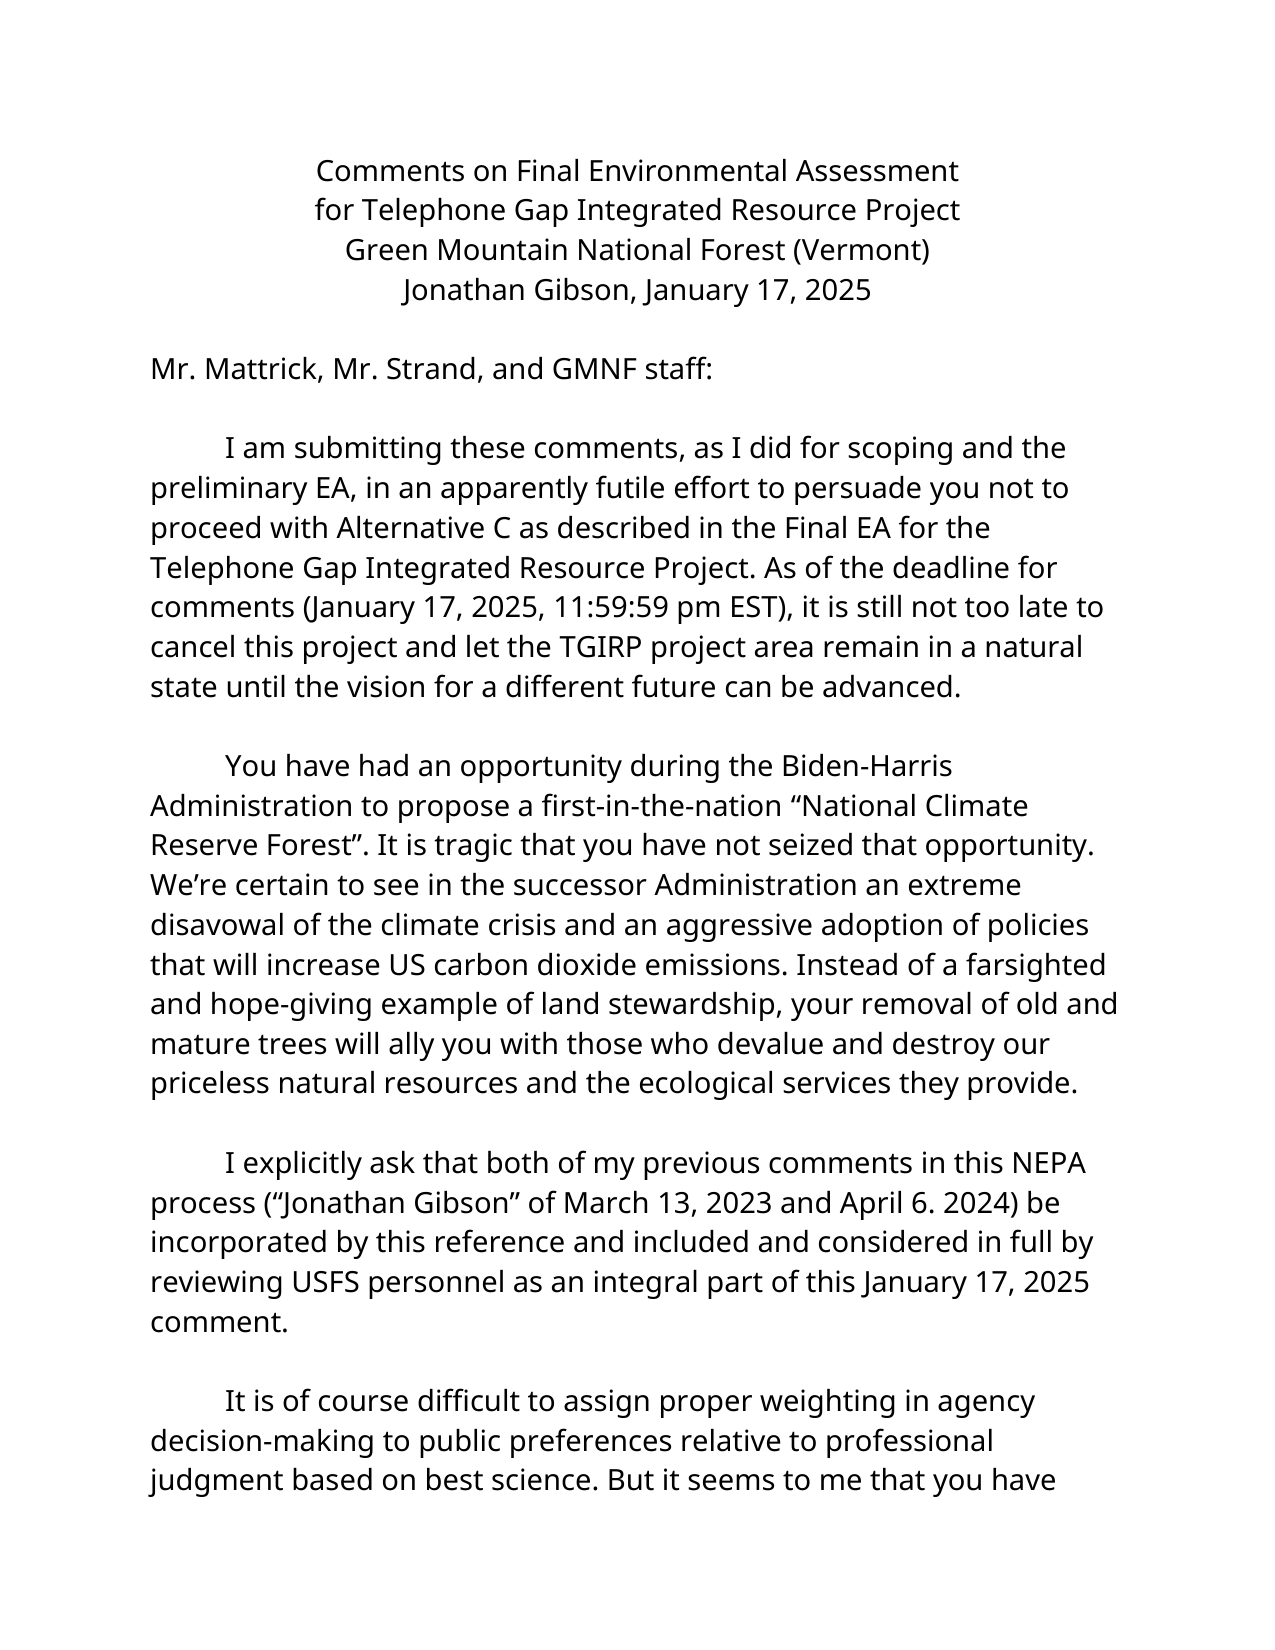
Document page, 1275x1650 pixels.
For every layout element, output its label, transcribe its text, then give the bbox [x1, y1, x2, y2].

text You have had an opportunity during the Biden-Harris Administration to propose a first-in-the-nation “National Climate Reserve Forest”. It is tragic that you have not seized that opportunity. We’re certain to see in the successor Administration an extreme disavowal of the climate crisis and an aggressive adoption of policies that will increase US carbon dioxide emissions. Instead of a farsighted and hope-giving example of land stewardship, your removal of old and mature trees will ally you with those who devalue and destroy our priceless natural resources and the ecological services they provide. [150, 745, 1125, 1102]
text for Telephone Gap Integrated Resource Project [150, 190, 1125, 229]
text I am submitting these comments, as I did for scoping and the preliminary EA, in an apparently futile effort to persuade you not to proceed with Alternative C as described in the Final EA for the Telephone Gap Integrated Resource Project. As of the deadline for comments (January 17, 2025, 11:59:59 pm EST), it is still not too late to cancel this project and let the TGIRP project area remain in a natural state until the vision for a different future can be advanced. [150, 428, 1125, 706]
text Green Mountain National Forest (Vermont) [150, 229, 1125, 269]
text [150, 1380, 1125, 1499]
text Jonathan Gibson, January 17, 2025 [150, 269, 1125, 309]
text Comments on Final Environmental Assessment [150, 150, 1125, 190]
text I explicitly ask that both of my previous comments in this NEPA process (“Jonathan Gibson” of March 13, 2023 and April 6. 2024) be incorporated by this reference and included and considered in full by reviewing USFS personnel as an integral part of this January 17, 2025 comment. [150, 1142, 1125, 1341]
text Mr. Mattrick, Mr. Strand, and GMNF staff: [150, 348, 1125, 388]
